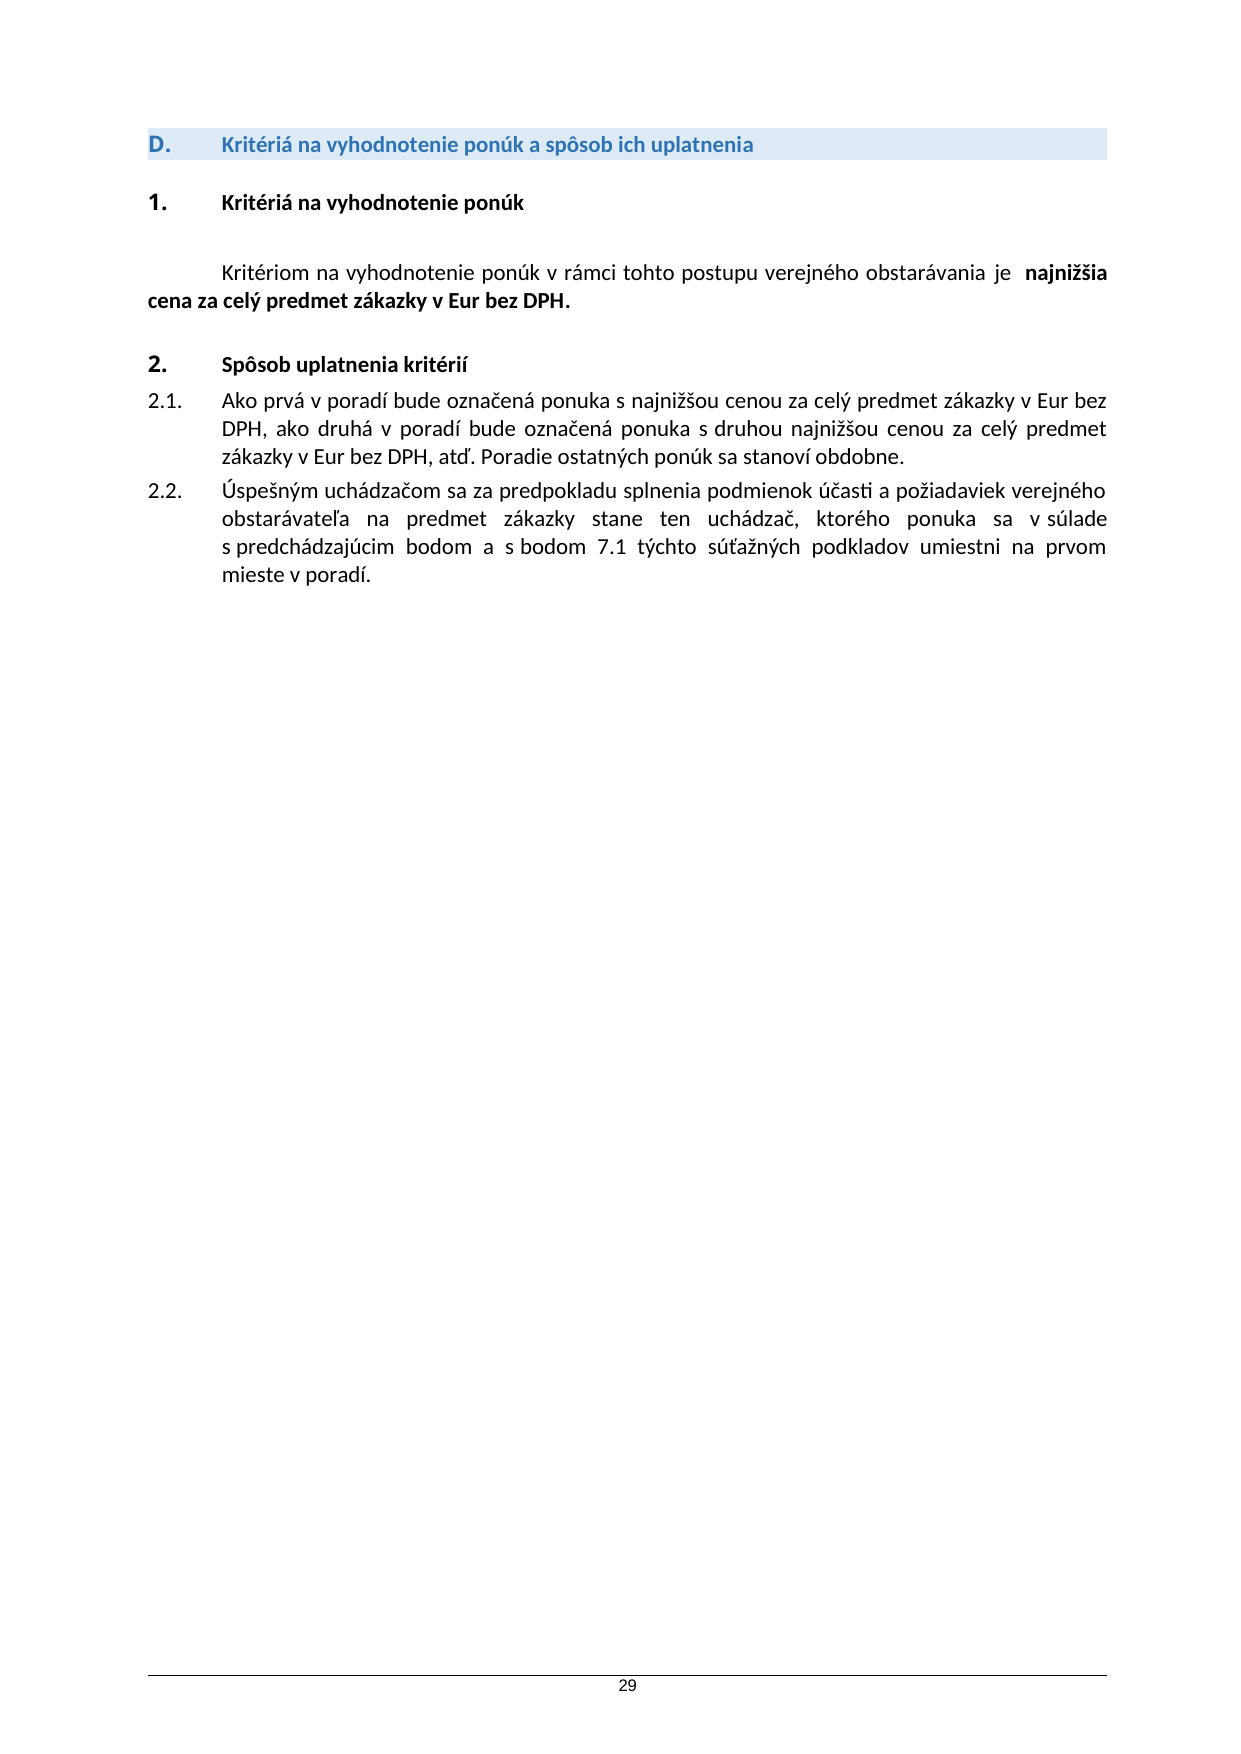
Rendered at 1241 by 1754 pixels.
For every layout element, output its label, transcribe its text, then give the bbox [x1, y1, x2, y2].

subtitle Kritériá na vyhodnotenie ponúk a spôsob ich uplatnenia [148, 128, 1107, 160]
text Kritériom na vyhodnotenie ponúk v rámci tohto postupu verejného obstarávania je najnižšia cena za celý predmet zákazky v Eur bez DPH. [148, 258, 1107, 314]
list Ako prvá v poradí bude označená ponuka s najnižšou cenou za celý predmet zákazky v Eur bez DPH, ako druhá v poradí bude označená ponuka s druhou najnižšou cenou za celý predmet zákazky v Eur bez DPH, atď. Poradie ostatných ponúk sa stanoví obdobne. [148, 386, 1107, 470]
list Spôsob uplatnenia kritérií [148, 348, 1107, 379]
list Úspešným uchádzačom sa za predpokladu splnenia podmienok účasti a požiadaviek verejného obstarávateľa na predmet zákazky stane ten uchádzač, ktorého ponuka sa v súlade s predchádzajúcim bodom a s bodom 7.1 týchto súťažných podkladov umiestni na prvom mieste v poradí. [148, 476, 1107, 588]
list Kritériá na vyhodnotenie ponúk [148, 186, 1107, 217]
